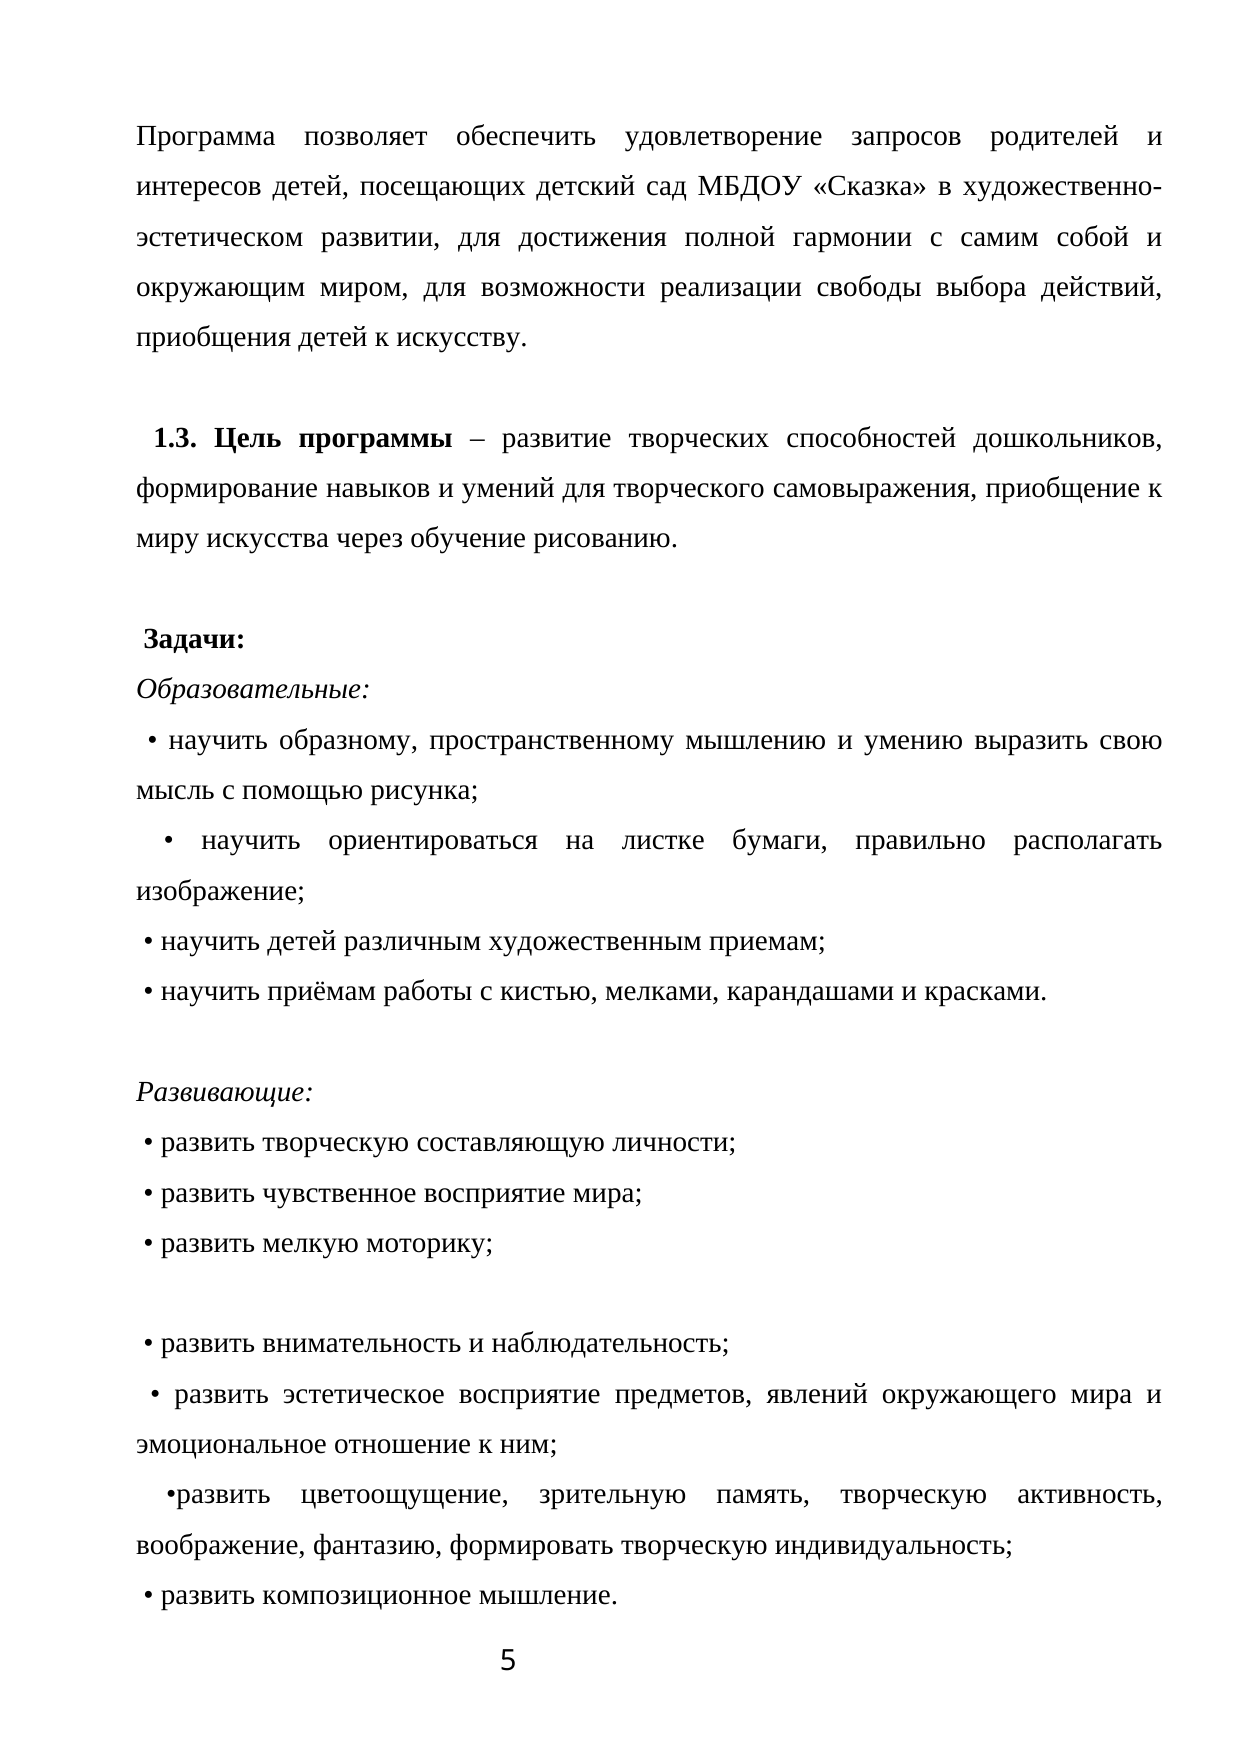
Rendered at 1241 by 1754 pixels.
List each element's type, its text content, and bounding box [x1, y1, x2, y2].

text • развить эстетическое восприятие предметов, явлений окружающего мира и эмоциональное отношение к ним; [136, 1376, 1163, 1460]
text Программа позволяет обеспечить удовлетворение запросов родителей и интересов детей, посещающих детский сад МБДОУ «Сказка» в художественно-эстетическом развитии, для достижения полной гармонии с самим собой и окружающим миром, для возможности реализации свободы выбора действий, приобщения детей к искусству. [136, 118, 1163, 353]
text Задачи: [136, 621, 1163, 655]
text Развивающие: [136, 1074, 1163, 1108]
text • научить приёмам работы с кистью, мелками, карандашами и красками. [136, 973, 1163, 1007]
text • развить творческую составляющую личности; [136, 1124, 1163, 1158]
text • научить детей различным художественным приемам; [136, 923, 1163, 957]
text • развить чувственное восприятие мира; [136, 1175, 1163, 1208]
text • развить композиционное мышление. [136, 1577, 1163, 1611]
text • развить мелкую моторику; [136, 1225, 1163, 1258]
text • научить образному, пространственному мышлению и умению выразить свою мысль с помощью рисунка; [136, 722, 1163, 806]
text • научить ориентироваться на листке бумаги, правильно располагать изображение; [136, 822, 1163, 906]
text • развить внимательность и наблюдательность; [136, 1326, 1163, 1359]
text 1.3. Цель программы – развитие творческих способностей дошкольников, формирование навыков и умений для творческого самовыражения, приобщение к миру искусства через обучение рисованию. [136, 420, 1163, 554]
text •развить цветоощущение, зрительную память, творческую активность, воображение, фантазию, формировать творческую индивидуальность; [136, 1477, 1163, 1560]
text Образовательные: [136, 672, 1163, 705]
